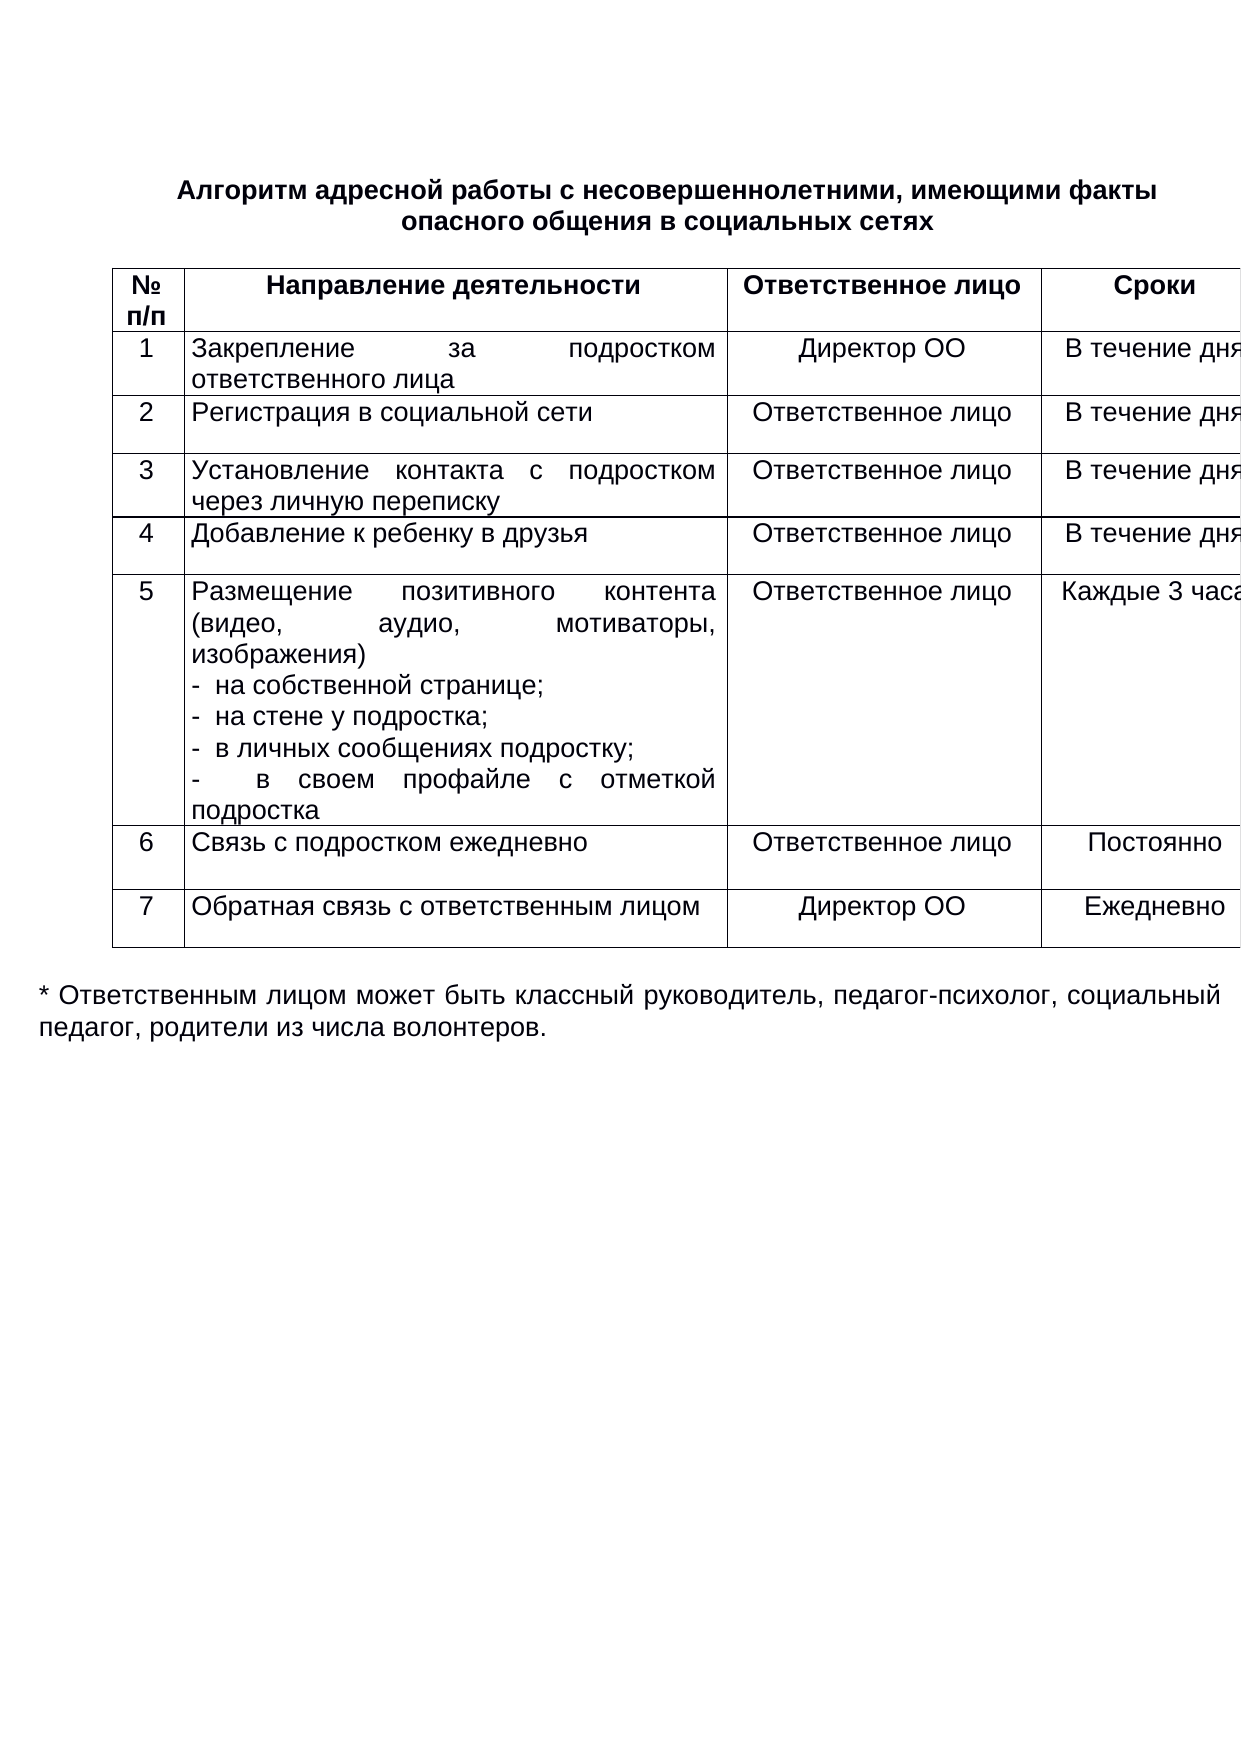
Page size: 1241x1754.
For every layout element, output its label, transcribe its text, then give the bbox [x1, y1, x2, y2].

table_cell 6 [113, 826, 184, 889]
table_cell 4 [113, 518, 184, 574]
table_cell Ответственное лицо [728, 396, 1041, 453]
table_cell В течение дня [1042, 454, 1240, 516]
table_cell Обратная связь с ответственным лицом [185, 890, 727, 947]
table_cell Директор ОО [728, 890, 1041, 947]
table_cell В течение дня [1042, 518, 1240, 574]
table_cell Добавление к ребенку в друзья [185, 518, 727, 574]
table_cell 7 [113, 890, 184, 947]
table_cell 5 [113, 575, 184, 825]
table_cell 3 [113, 454, 184, 516]
table_cell В течение дня [1042, 396, 1240, 453]
table_header Направление деятельности [185, 269, 727, 331]
table_cell Директор ОО [728, 332, 1041, 395]
table_cell Связь с подростком ежедневно [185, 826, 727, 889]
table_cell Постоянно [1042, 826, 1240, 889]
table_cell 1 [113, 332, 184, 395]
table_header Сроки [1042, 269, 1240, 331]
text * Ответственным лицом может быть классный руководитель, педагог-психолог, социальный педагог, родители из числа волонтеров. [39, 979, 1222, 1042]
text Алгоритм адресной работы с несовершеннолетними, имеющими факты опасного общения в социальных сетях [112, 174, 1222, 236]
table_cell Ответственное лицо [728, 454, 1041, 516]
table_cell Размещение позитивного контента (видео, аудио, мотиваторы, изображения) - на собственной странице; - на стене у подростка; - в личных сообщениях подростку; - в своем профайле с отметкой подростка [185, 575, 727, 825]
table_cell Ежедневно [1042, 890, 1240, 947]
table_cell Ответственное лицо [728, 826, 1041, 889]
table_cell Закрепление за подростком ответственного лица [185, 332, 727, 395]
table_header Ответственное лицо [728, 269, 1041, 331]
table_cell Регистрация в социальной сети [185, 396, 727, 453]
table_header № п/п [113, 269, 184, 331]
table_cell 2 [113, 396, 184, 453]
table_cell Ответственное лицо [728, 575, 1041, 825]
table_cell Каждые 3 часа [1042, 575, 1240, 825]
table_cell Установление контакта с подростком через личную переписку [185, 454, 727, 516]
table_cell Ответственное лицо [728, 518, 1041, 574]
table_cell В течение дня [1042, 332, 1240, 395]
